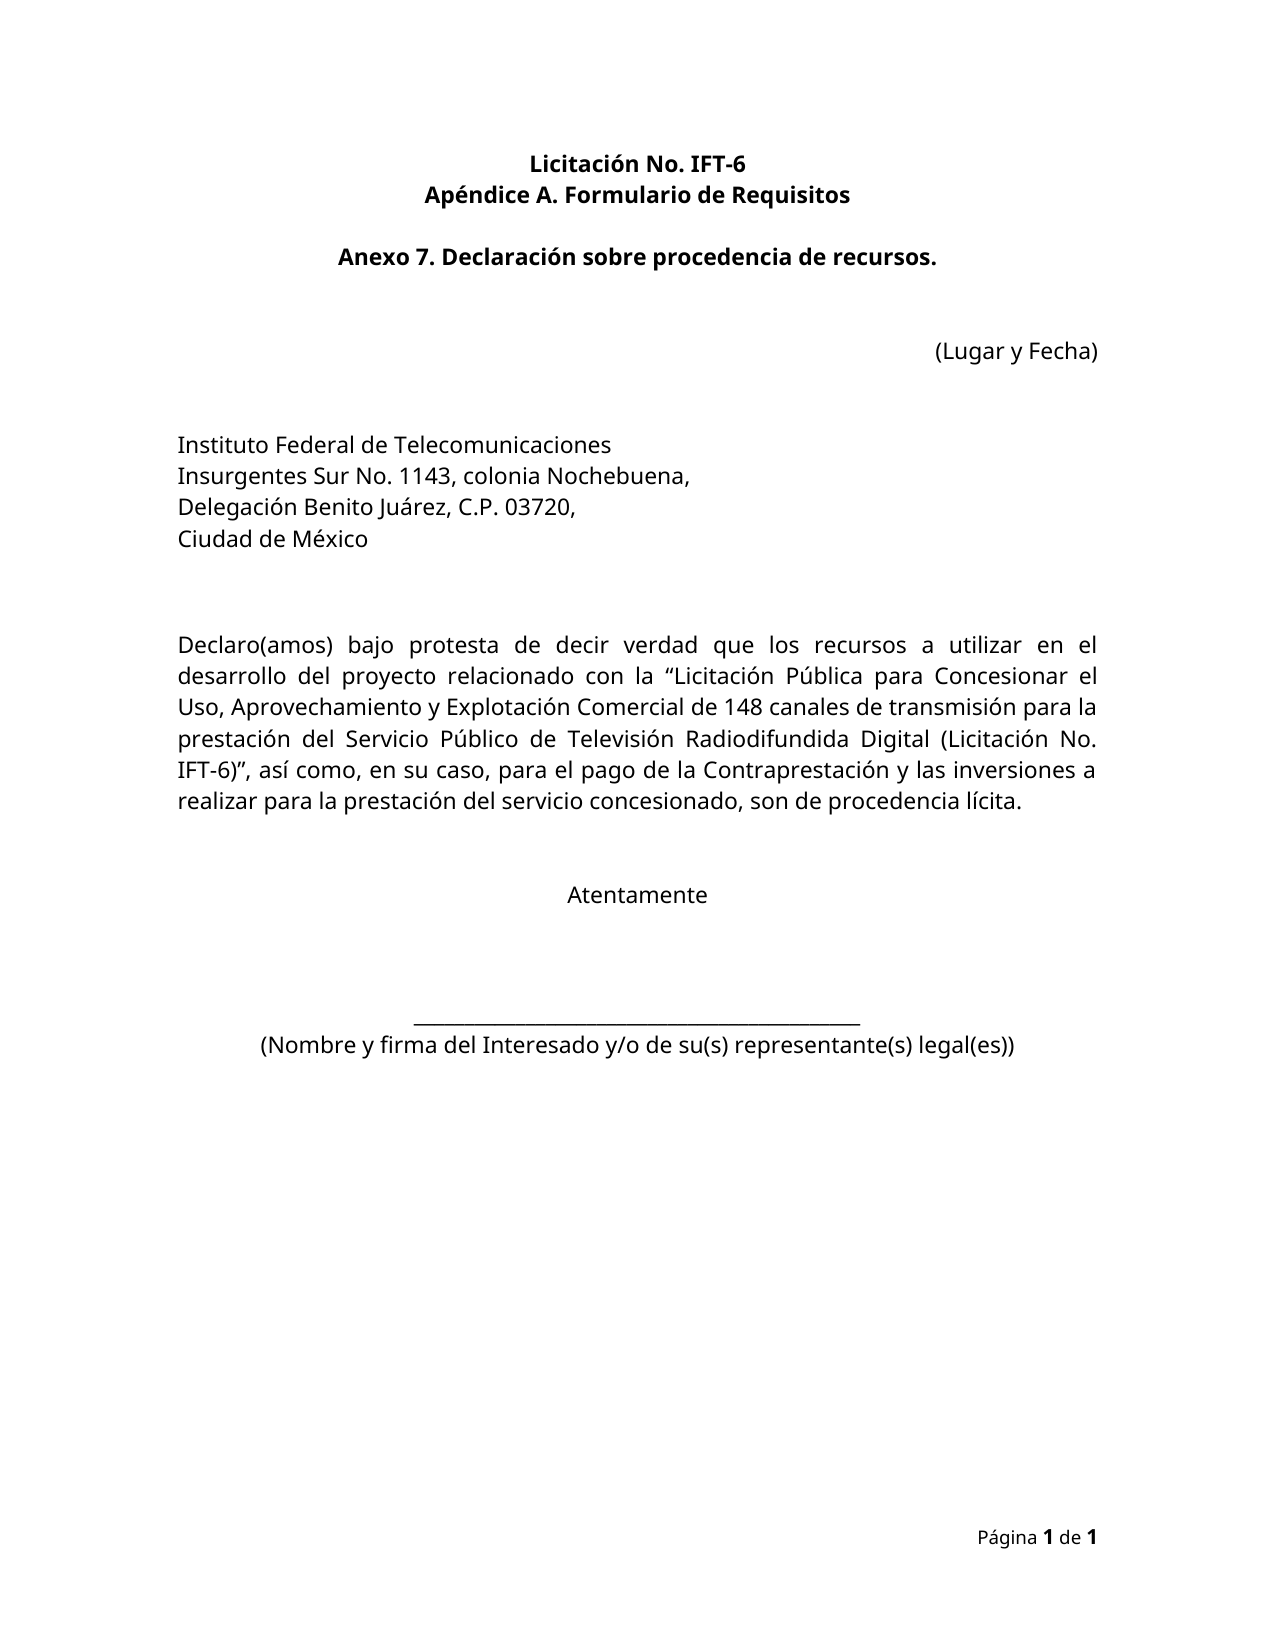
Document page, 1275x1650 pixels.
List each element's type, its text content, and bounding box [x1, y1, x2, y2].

text Apéndice A. Formulario de Requisitos [177, 179, 1098, 210]
text Anexo 7. Declaración sobre procedencia de recursos. [177, 241, 1098, 273]
text Insurgentes Sur No. 1143, colonia Nochebuena, [177, 460, 1098, 491]
text Declaro(amos) bajo protesta de decir verdad que los recursos a utilizar en el desarrollo del proyecto relacionado con la “Licitación Pública para Concesionar el Uso, Aprovechamiento y Explotación Comercial de 148 canales de transmisión para la prestación del Servicio Público de Televisión Radiodifundida Digital (Licitación No. IFT-6)”, así como, en su caso, para el pago de la Contraprestación y las inversiones a realizar para la prestación del servicio concesionado, son de procedencia lícita. [177, 629, 1098, 816]
text Ciudad de México [177, 523, 1098, 554]
text (Lugar y Fecha) [177, 335, 1098, 366]
text ____________________________________________ [177, 998, 1098, 1029]
text Licitación No. IFT-6 [177, 148, 1098, 179]
text (Nombre y firma del Interesado y/o de su(s) representante(s) legal(es)) [177, 1029, 1098, 1060]
text Instituto Federal de Telecomunicaciones [177, 429, 1098, 460]
text Atentamente [177, 879, 1098, 910]
text Delegación Benito Juárez, C.P. 03720, [177, 491, 1098, 523]
